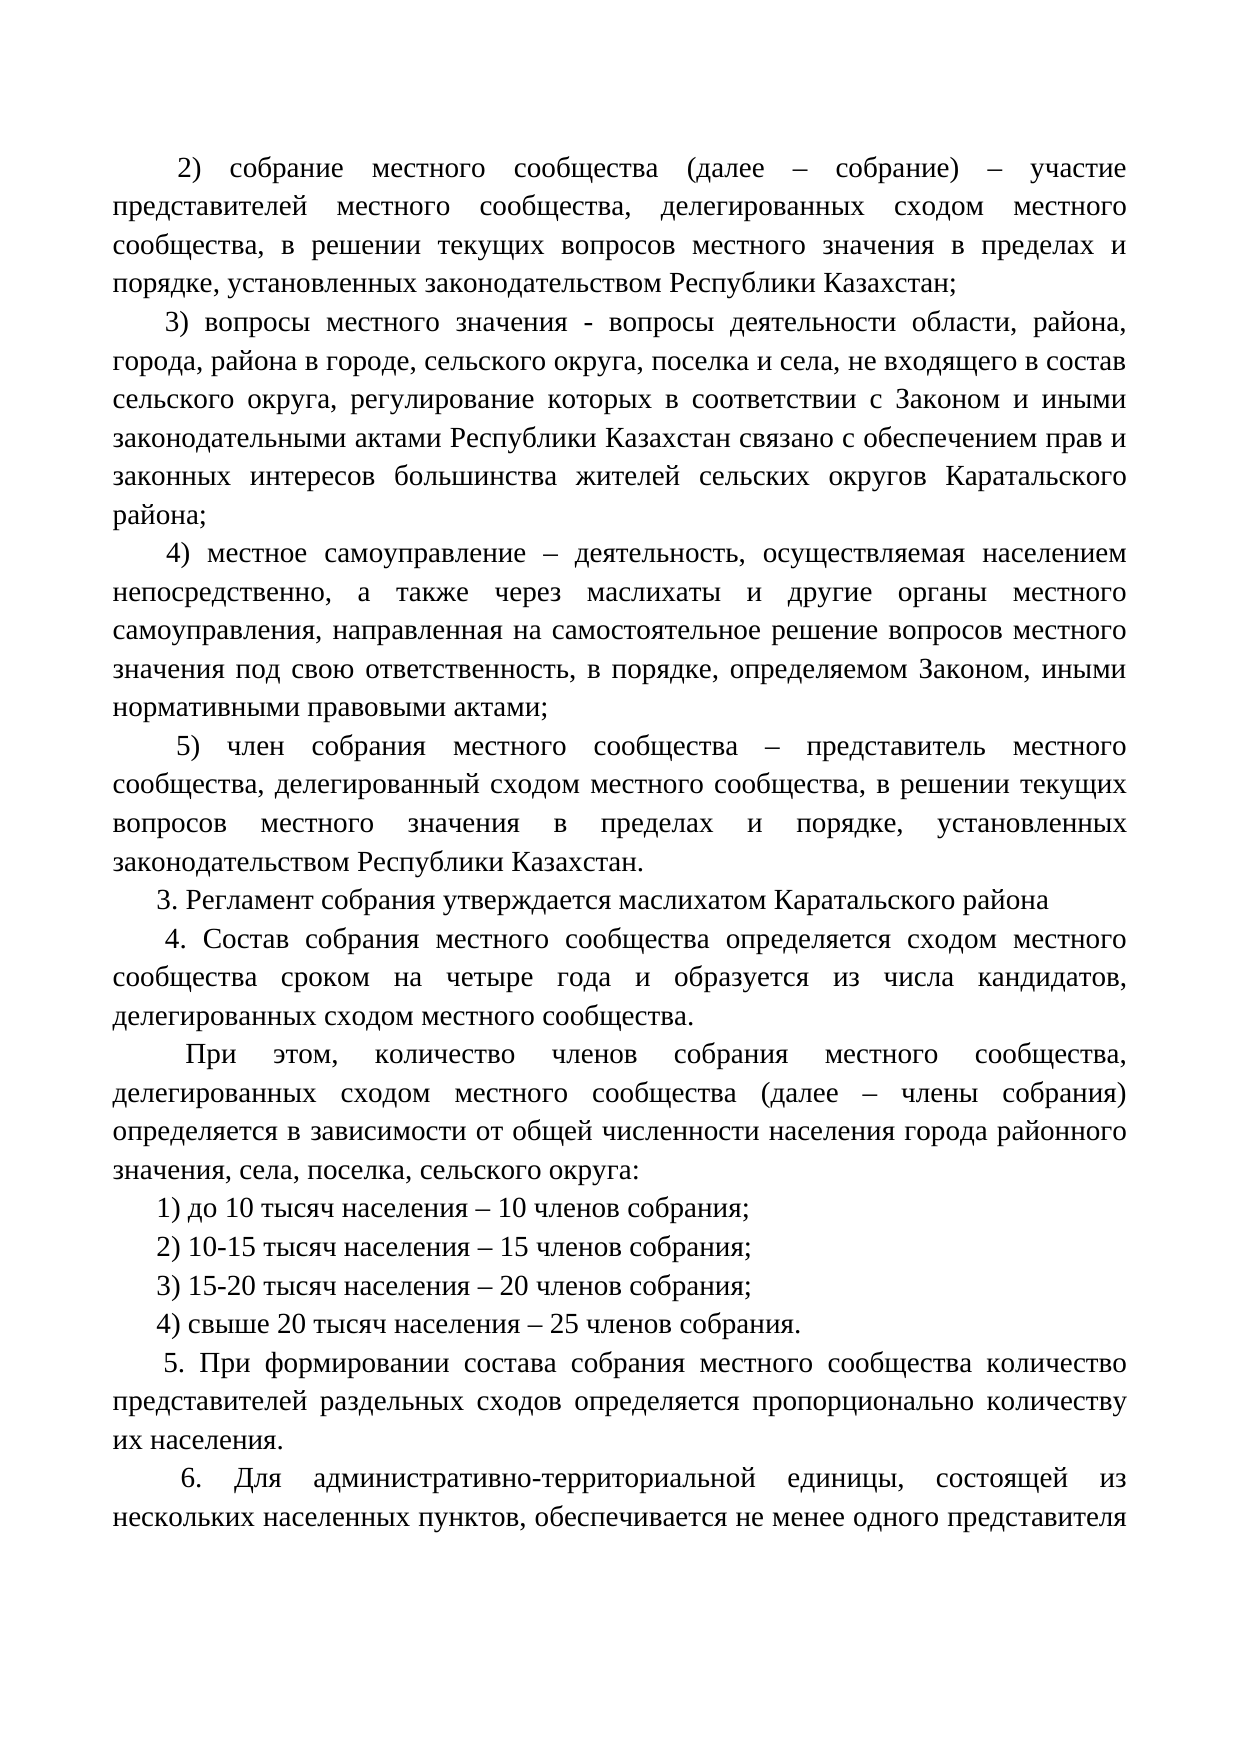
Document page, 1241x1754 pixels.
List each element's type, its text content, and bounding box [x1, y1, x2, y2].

text 5) член собрания местного сообщества – представитель местного сообщества, делегированный сходом местного сообщества, в решении текущих вопросов местного значения в пределах и порядке, установленных законодательством Республики Казахстан. [112, 728, 1128, 877]
text 3) 15-20 тысяч населения – 20 членов собрания; [112, 1268, 1128, 1301]
text При этом, количество членов собрания местного сообщества, делегированных сходом местного сообщества (далее – члены собрания) определяется в зависимости от общей численности населения города районного значения, села, поселка, сельского округа: [112, 1036, 1128, 1186]
text 4) свыше 20 тысяч населения – 25 членов собрания. [112, 1306, 1128, 1340]
text 2) 10-15 тысяч населения – 15 членов собрания; [112, 1229, 1128, 1263]
text 3) вопросы местного значения - вопросы деятельности области, района, города, района в городе, сельского округа, поселка и села, не входящего в состав сельского округа, регулирование которых в соответствии с Законом и иными законодательными актами Республики Казахстан связано с обеспечением прав и законных интересов большинства жителей сельских округов Каратальского района; [112, 304, 1128, 530]
text 2) собрание местного сообщества (далее – собрание) – участие представителей местного сообщества, делегированных сходом местного сообщества, в решении текущих вопросов местного значения в пределах и порядке, установленных законодательством Республики Казахстан; [112, 150, 1128, 299]
text 4. Состав собрания местного сообщества определяется сходом местного сообщества сроком на четыре года и образуется из числа кандидатов, делегированных сходом местного сообщества. [112, 921, 1128, 1031]
text 5. При формировании состава собрания местного сообщества количество представителей раздельных сходов определяется пропорционально количеству их населения. [112, 1345, 1128, 1455]
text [112, 1460, 1128, 1532]
text 1) до 10 тысяч населения – 10 членов собрания; [112, 1191, 1128, 1224]
text 4) местное самоуправление – деятельность, осуществляемая населением непосредственно, а также через маслихаты и другие органы местного самоуправления, направленная на самостоятельное решение вопросов местного значения под свою ответственность, в порядке, определяемом Законом, иными нормативными правовыми актами; [112, 535, 1128, 723]
text 3. Регламент собрания утверждается маслихатом Каратальского района [112, 882, 1128, 916]
